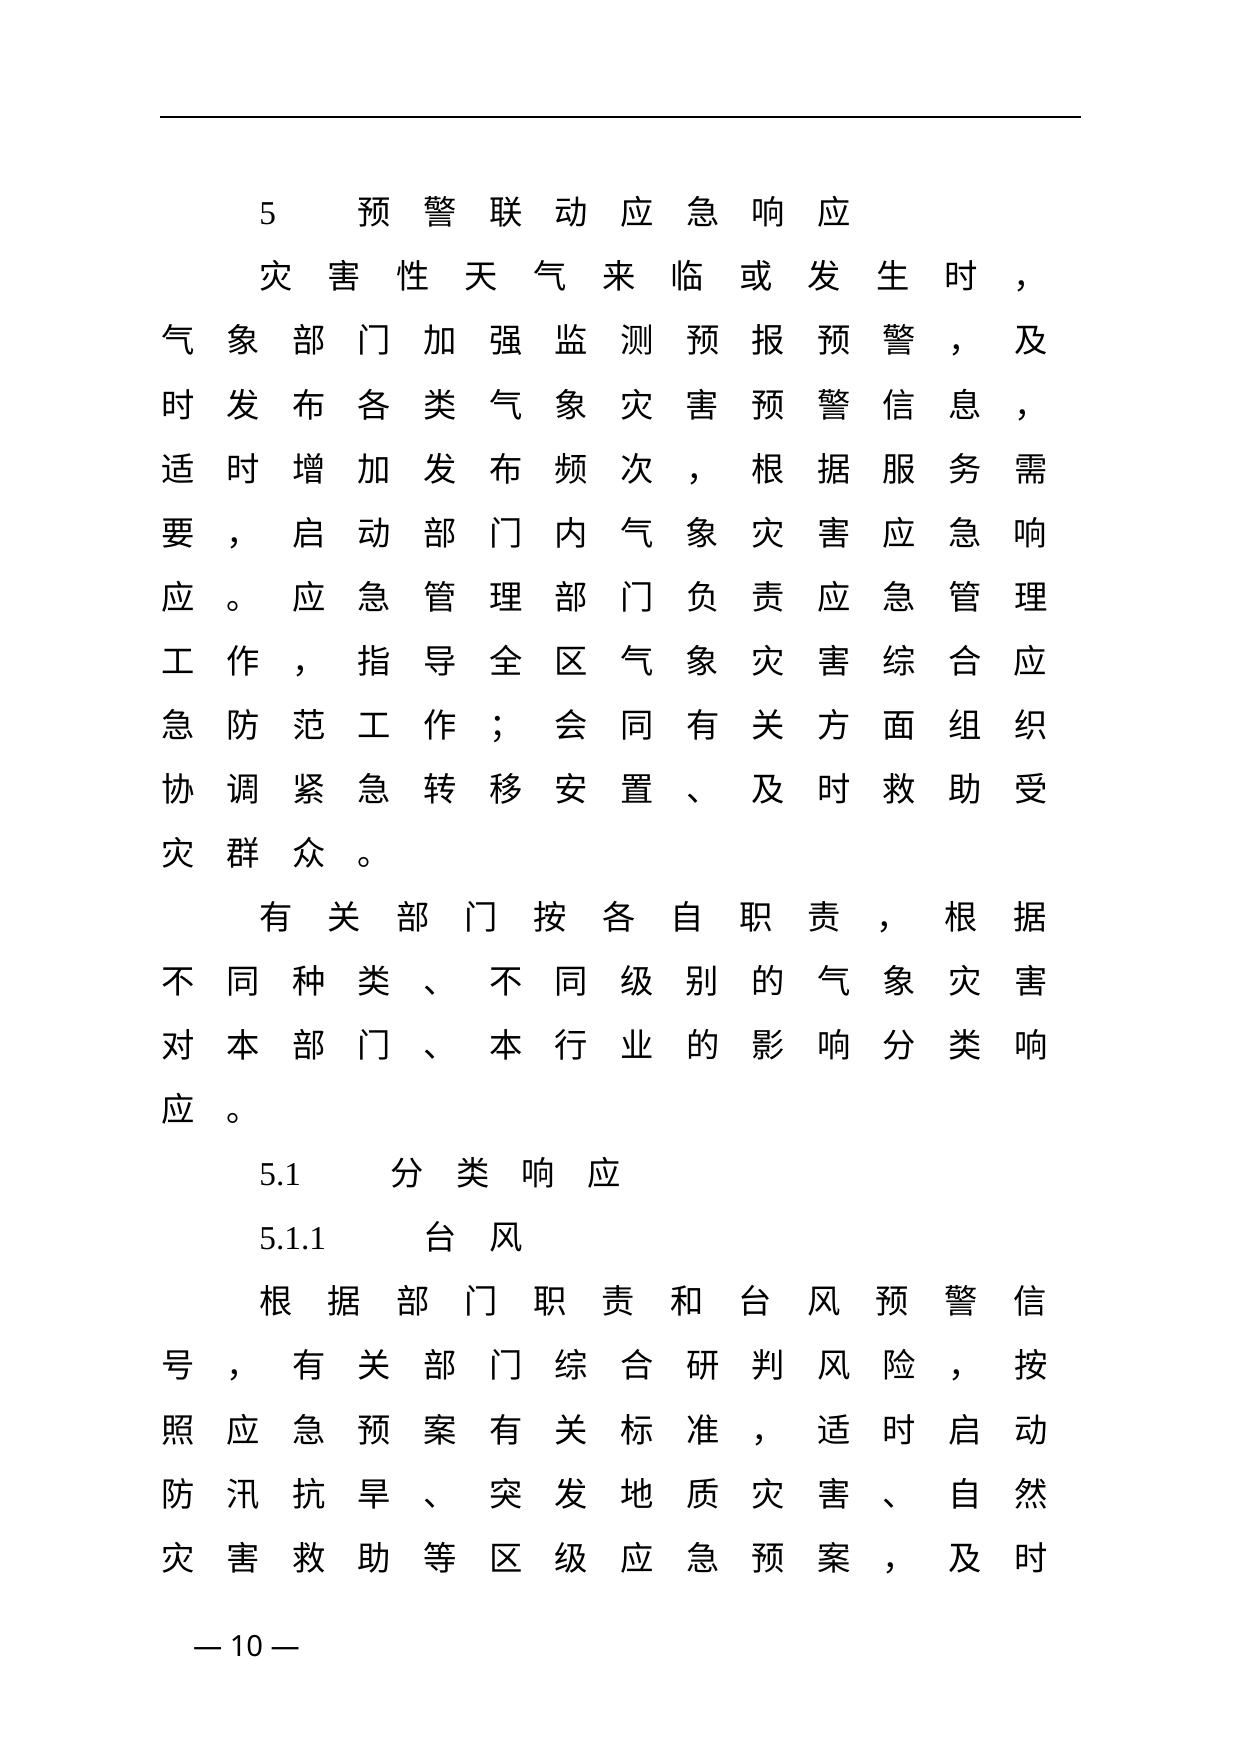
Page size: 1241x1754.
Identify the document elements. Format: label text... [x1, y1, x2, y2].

text 5 预警联动应急响应 [161, 178, 1079, 242]
text 有关部门按各自职责，根据不同种类、不同级别的气象灾害对本部门、本行业的影响分类响应。 [161, 883, 1079, 1139]
text 灾害性天气来临或发生时，气象部门加强监测预报预警，及时发布各类气象灾害预警信息，适时增加发布频次，根据服务需要，启动部门内气象灾害应急响应。应急管理部门负责应急管理工作，指导全区气象灾害综合应急防范工作；会同有关方面组织协调紧急转移安置、及时救助受灾群众。 [161, 242, 1079, 883]
text 5.1.1 台风 [161, 1203, 1079, 1267]
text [161, 1267, 1079, 1588]
text 5.1 分类响应 [161, 1139, 1079, 1203]
